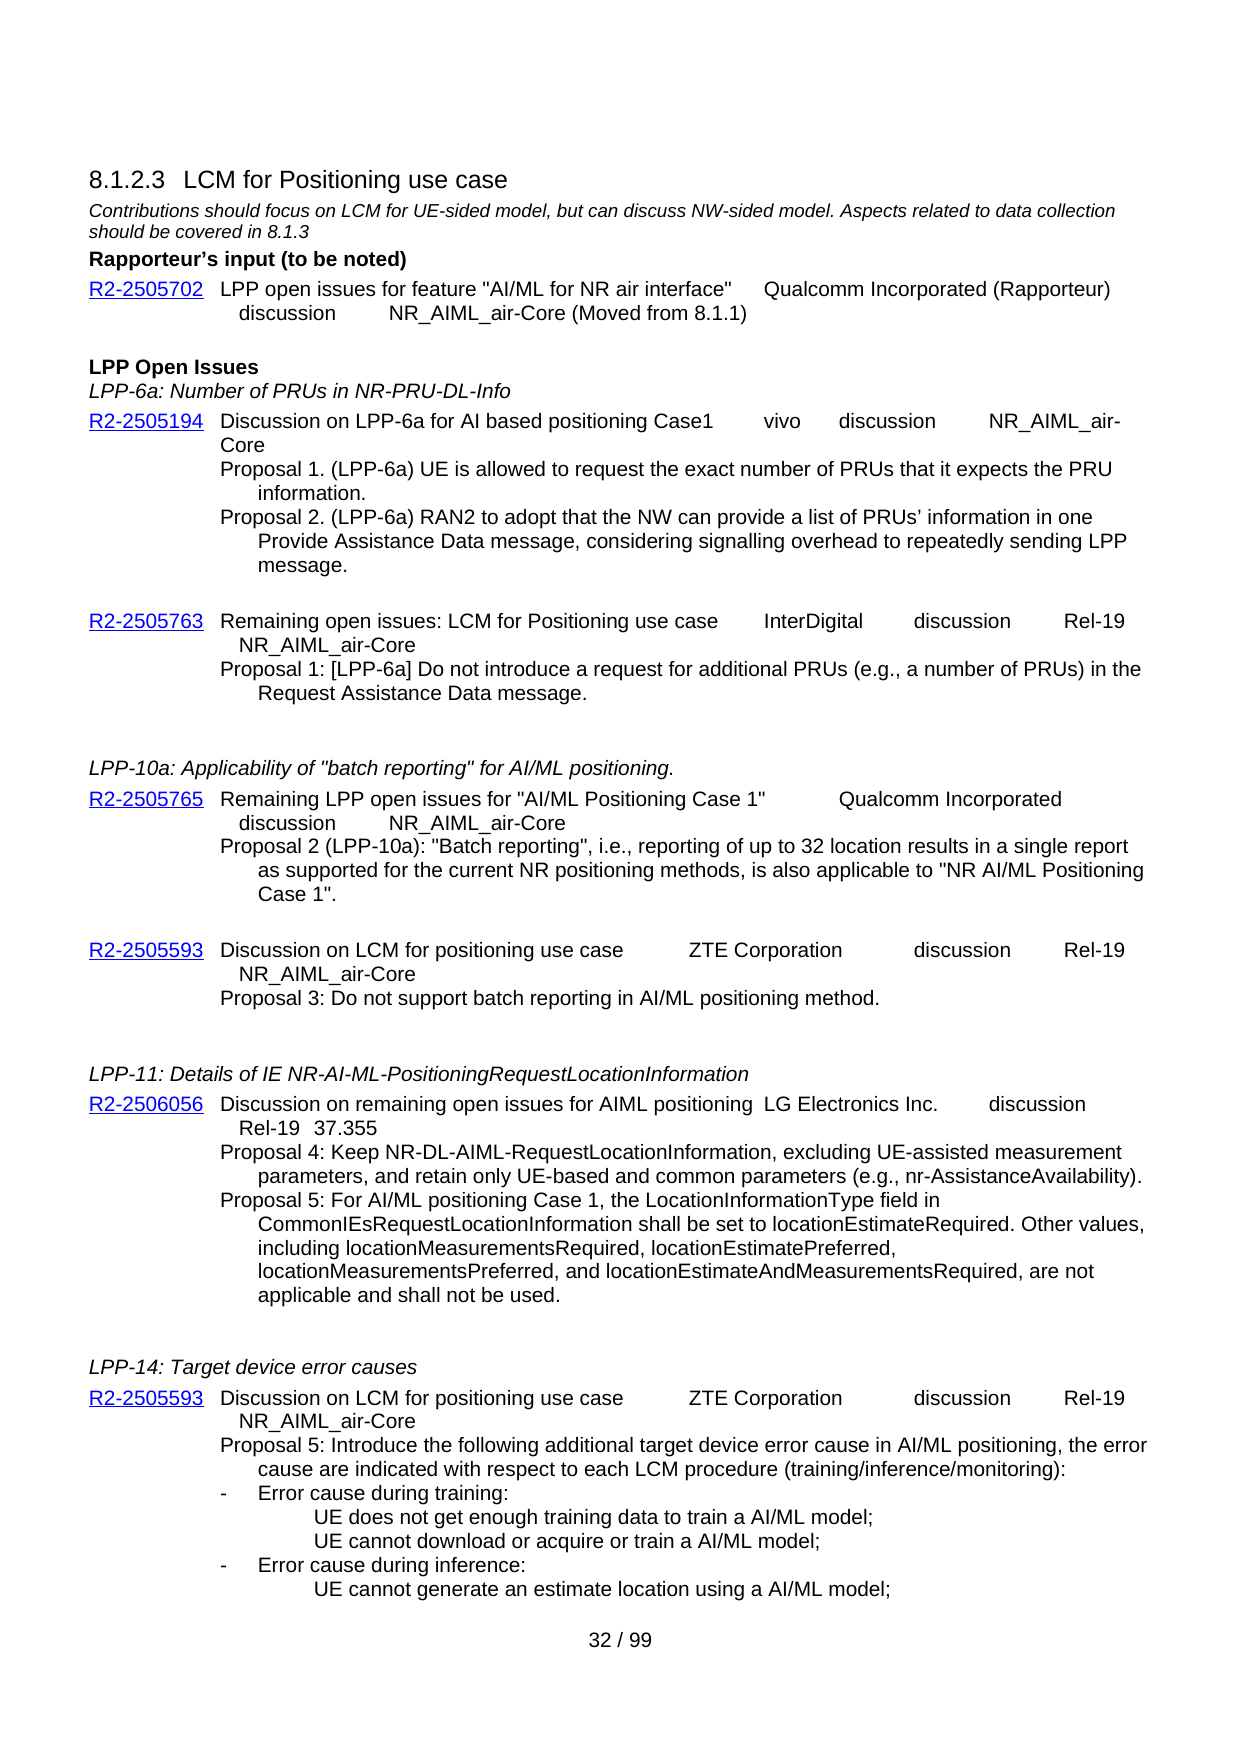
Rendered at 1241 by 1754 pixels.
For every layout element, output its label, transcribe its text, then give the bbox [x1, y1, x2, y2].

title R2-2505593 Discussion on LCM for positioning use case ZTE Corporation discussion Rel-19 NR_AIML_air-Core [89, 1385, 1152, 1433]
text Proposal 5: Introduce the following additional target device error cause in AI/ML positioning, the error cause are indicated with respect to each LCM procedure (training/inference/monitoring): [220, 1433, 1152, 1481]
text UE cannot generate an estimate location using a AI/ML model; [220, 1577, 1152, 1601]
title R2-2505765 Remaining LPP open issues for "AI/ML Positioning Case 1" Qualcomm Incorporated discussion NR_AIML_air-Core [89, 786, 1152, 834]
text Contributions should focus on LCM for UE-sided model, but can discuss NW-sided model. Aspects related to data collection should be covered in 8.1.3 [89, 200, 1152, 243]
text Proposal 2 (LPP-10a): "Batch reporting", i.e., reporting of up to 32 location results in a single report as supported for the current NR positioning methods, is also applicable to "NR AI/ML Positioning Case 1". [220, 834, 1152, 906]
text - Error cause during training: [220, 1481, 1152, 1505]
text - Error cause during inference: [220, 1553, 1152, 1577]
text Proposal 2. (LPP-6a) RAN2 to adopt that the NW can provide a list of PRUs’ information in one Provide Assistance Data message, considering signalling overhead to repeatedly sending LPP message. [220, 505, 1152, 577]
title R2-2505593 Discussion on LCM for positioning use case ZTE Corporation discussion Rel-19 NR_AIML_air-Core [89, 938, 1152, 986]
text Proposal 1. (LPP-6a) UE is allowed to request the exact number of PRUs that it expects the PRU information. [220, 457, 1152, 505]
text Proposal 1: [LPP-6a] Do not introduce a request for additional PRUs (e.g., a number of PRUs) in the Request Assistance Data message. [220, 657, 1152, 705]
text Proposal 3: Do not support batch reporting in AI/ML positioning method. [220, 986, 1152, 1010]
title R2-2505702 LPP open issues for feature "AI/ML for NR air interface" Qualcomm Incorporated (Rapporteur) discussion NR_AIML_air-Core (Moved from 8.1.1) [89, 277, 1152, 325]
text LPP Open Issues [89, 355, 1152, 379]
title R2-2505763 Remaining open issues: LCM for Positioning use case InterDigital discussion Rel-19 NR_AIML_air-Core [89, 609, 1152, 657]
title R2-2506056 Discussion on remaining open issues for AIML positioning LG Electronics Inc. discussion Rel-19 37.355 [89, 1092, 1152, 1139]
text LPP-10a: Applicability of "batch reporting" for AI/ML positioning. [89, 756, 1152, 780]
text Rapporteur’s input (to be noted) [89, 247, 1152, 271]
text UE cannot download or acquire or train a AI/ML model; [220, 1529, 1152, 1553]
title R2-2505194 Discussion on LPP-6a for AI based positioning Case1 vivo discussion NR_AIML_air-Core [89, 409, 1152, 457]
text UE does not get enough training data to train a AI/ML model; [220, 1505, 1152, 1529]
text LPP-6a: Number of PRUs in NR-PRU-DL-Info [89, 379, 1152, 403]
text LPP-14: Target device error causes [89, 1355, 1152, 1379]
text Proposal 5: For AI/ML positioning Case 1, the LocationInformationType field in CommonIEsRequestLocationInformation shall be set to locationEstimateRequired. Other values, including locationMeasurementsRequired, locationEstimatePreferred, locationMeasurementsPreferred, and locationEstimateAndMeasurementsRequired, are not applicable and shall not be used. [220, 1187, 1152, 1307]
subtitle 8.1.2.3 LCM for Positioning use case [89, 165, 1152, 193]
text Proposal 4: Keep NR-DL-AIML-RequestLocationInformation, excluding UE-assisted measurement parameters, and retain only UE-based and common parameters (e.g., nr-AssistanceAvailability). [220, 1139, 1152, 1187]
text LPP-11: Details of IE NR-AI-ML-PositioningRequestLocationInformation [89, 1061, 1152, 1085]
